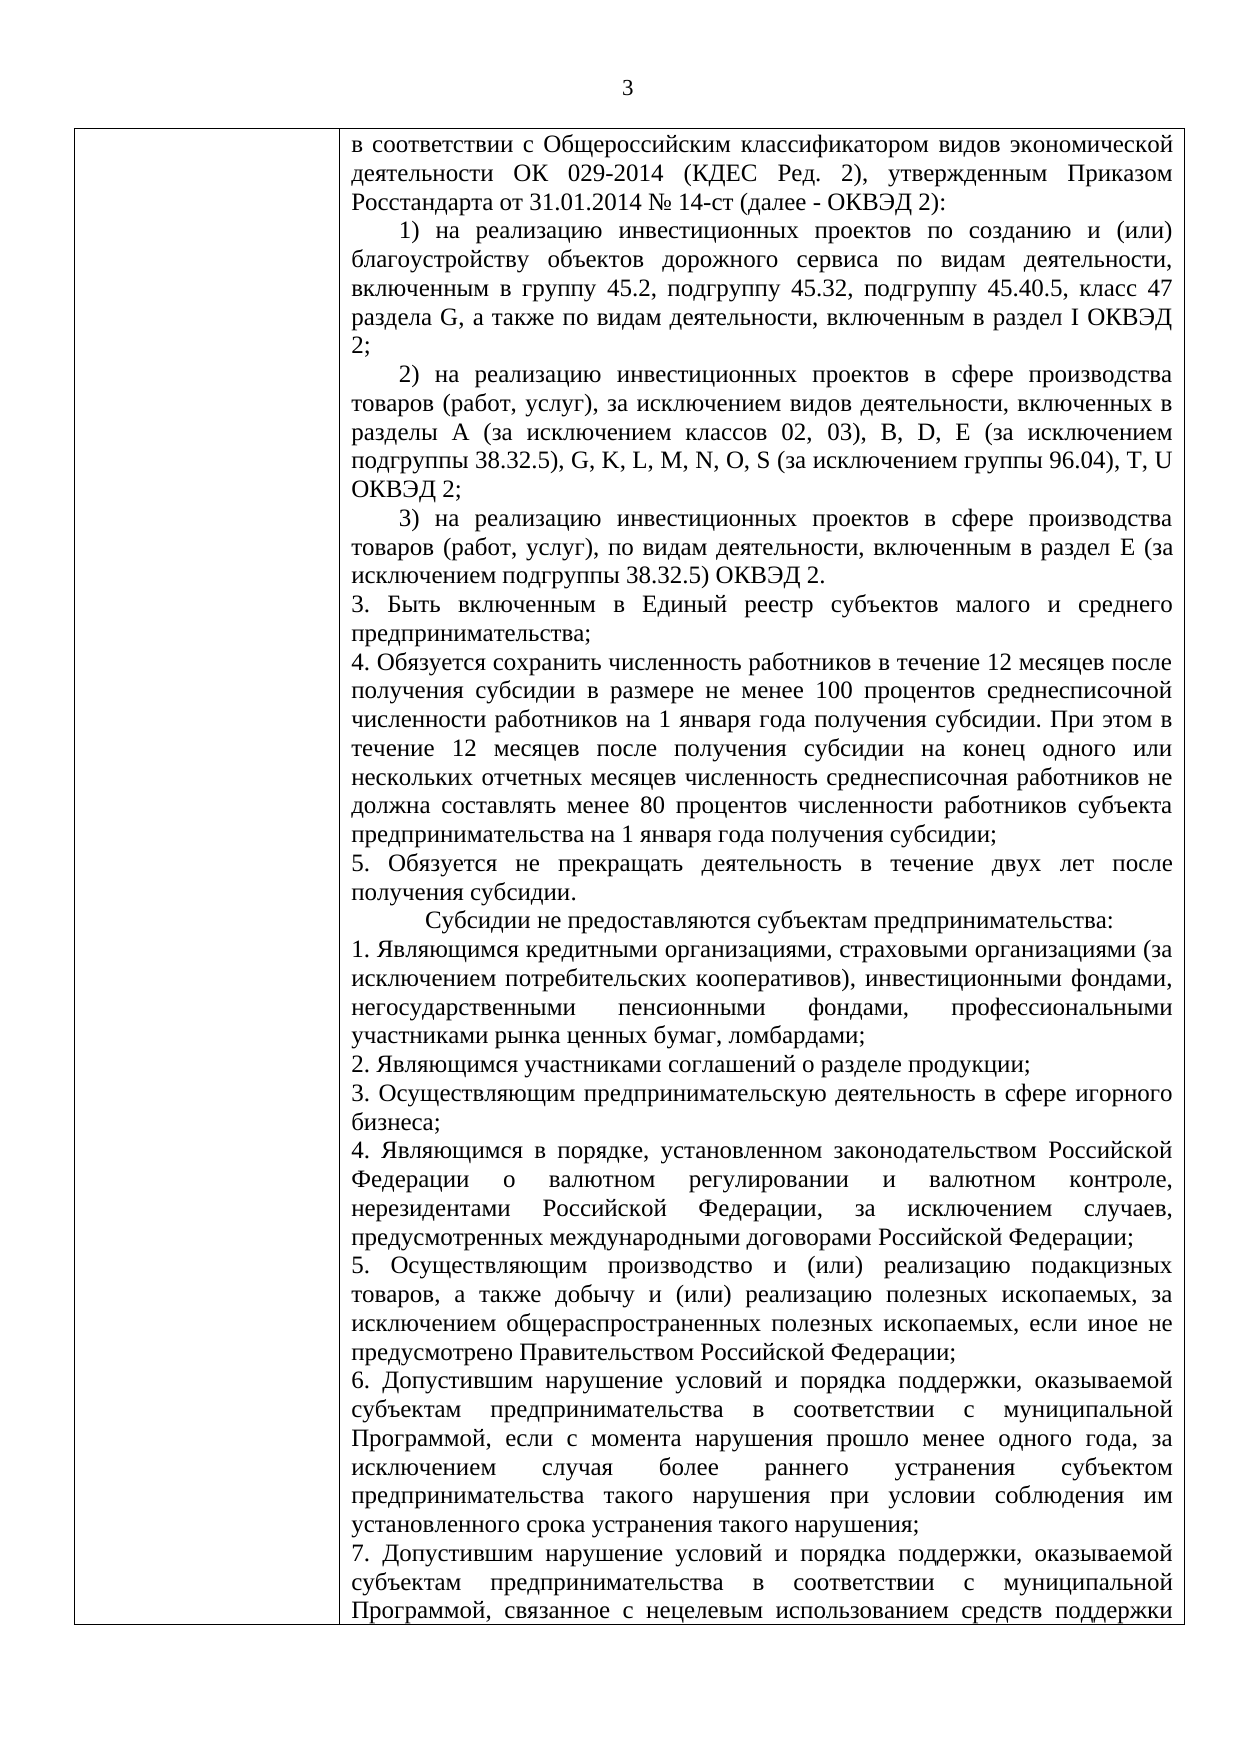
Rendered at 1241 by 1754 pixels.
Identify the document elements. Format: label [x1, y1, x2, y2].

table_cell [75, 129, 339, 1624]
table_cell [340, 129, 1184, 1624]
